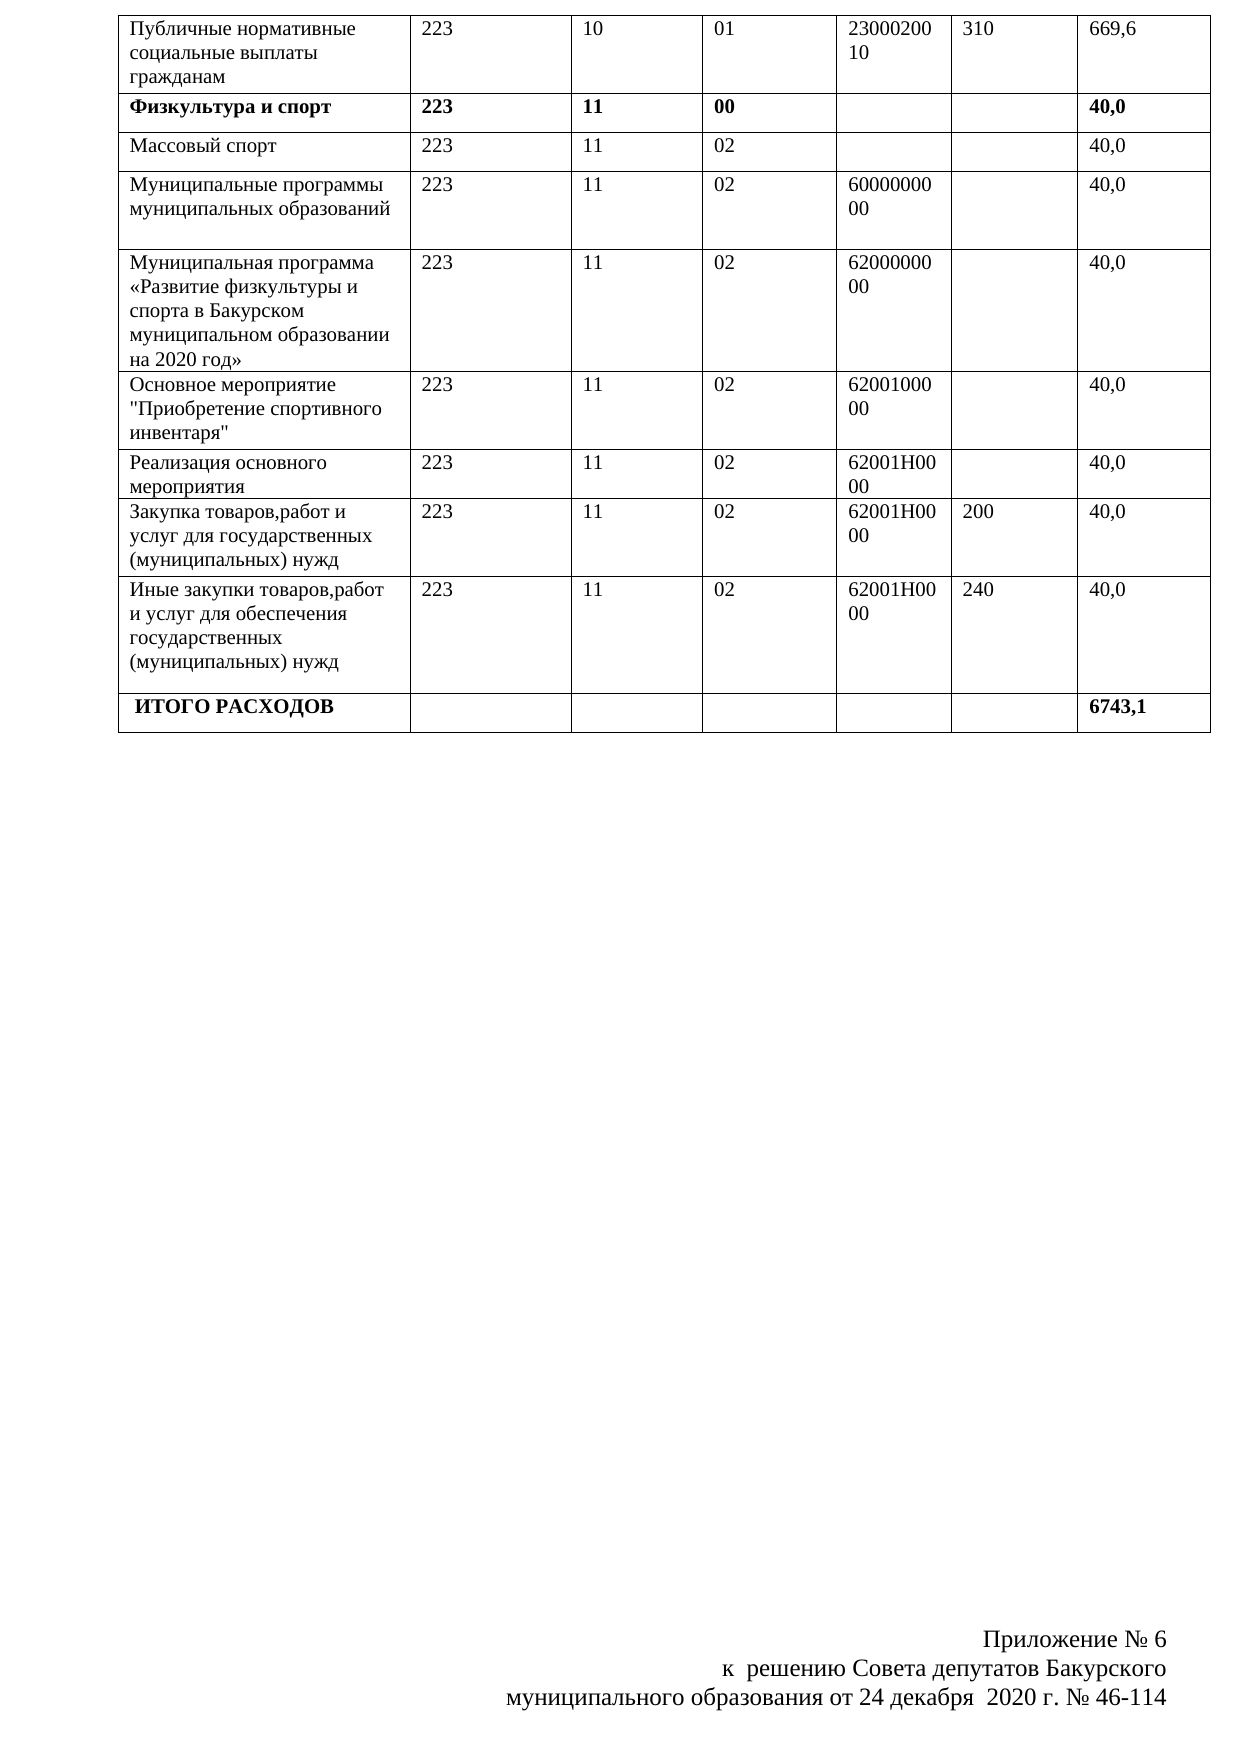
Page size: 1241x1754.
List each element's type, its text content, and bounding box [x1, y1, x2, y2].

table_cell 02 [703, 499, 836, 576]
table_cell 62001H0000 [837, 450, 951, 498]
table_cell 6200000000 [837, 250, 951, 371]
table_cell [837, 694, 951, 732]
table_cell 11 [572, 450, 702, 498]
table_cell 40,0 [1078, 577, 1210, 693]
table_cell 240 [952, 577, 1077, 693]
table_cell 11 [572, 172, 702, 249]
table_cell 02 [703, 577, 836, 693]
table_cell 02 [703, 450, 836, 498]
table_cell 11 [572, 133, 702, 171]
table_cell [572, 694, 702, 732]
table_cell 223 [411, 172, 571, 249]
table_cell 223 [411, 94, 571, 132]
table_cell [952, 250, 1077, 371]
table_cell [952, 694, 1077, 732]
table_cell 40,0 [1078, 450, 1210, 498]
table_cell Закупка товаров,работ и услуг для государственных (муниципальных) нужд [119, 499, 410, 576]
table_cell 40,0 [1078, 172, 1210, 249]
table_cell Иные закупки товаров,работ и услуг для обеспечения государственных (муниципальных) нужд [119, 577, 410, 693]
table_cell Массовый спорт [119, 133, 410, 171]
table_cell 11 [572, 499, 702, 576]
table_cell [837, 94, 951, 132]
table_cell 6743,1 [1078, 694, 1210, 732]
table_cell [952, 450, 1077, 498]
table_cell [952, 133, 1077, 171]
table_cell [952, 94, 1077, 132]
table_cell 01 [703, 16, 836, 93]
text Приложение № 6 [177, 1624, 1167, 1653]
table_cell 40,0 [1078, 133, 1210, 171]
table_cell 223 [411, 372, 571, 449]
table_cell 40,0 [1078, 499, 1210, 576]
table_cell 40,0 [1078, 94, 1210, 132]
table_cell 200 [952, 499, 1077, 576]
table_cell [952, 372, 1077, 449]
table_cell 62001H0000 [837, 499, 951, 576]
table_cell 40,0 [1078, 372, 1210, 449]
table_cell [703, 694, 836, 732]
table_cell 10 [572, 16, 702, 93]
table_cell 11 [572, 94, 702, 132]
table_cell 02 [703, 372, 836, 449]
table_cell 310 [952, 16, 1077, 93]
table_cell 02 [703, 250, 836, 371]
table_cell 40,0 [1078, 250, 1210, 371]
table_cell 6000000000 [837, 172, 951, 249]
table_cell 223 [411, 450, 571, 498]
table_cell Физкультура и спорт [119, 94, 410, 132]
table_cell 669,6 [1078, 16, 1210, 93]
table_cell 223 [411, 499, 571, 576]
table_cell 62001H0000 [837, 577, 951, 693]
table_cell Основное мероприятие "Приобретение спортивного инвентаря" [119, 372, 410, 449]
table_cell [952, 172, 1077, 249]
table_cell [411, 694, 571, 732]
text к решению Совета депутатов Бакурского [177, 1653, 1167, 1682]
table_cell 223 [411, 577, 571, 693]
table_cell 223 [411, 133, 571, 171]
table_cell 2300020010 [837, 16, 951, 93]
table_cell ИТОГО РАСХОДОВ [119, 694, 410, 732]
table_cell [837, 133, 951, 171]
table_cell 6200100000 [837, 372, 951, 449]
table_cell Публичные нормативные социальные выплаты гражданам [119, 16, 410, 93]
table_cell 11 [572, 250, 702, 371]
text муниципального образования от 24 декабря 2020 г. № 46-114 [177, 1682, 1167, 1711]
table_cell 02 [703, 172, 836, 249]
table_cell 223 [411, 250, 571, 371]
table_cell Муниципальная программа «Развитие физкультуры и спорта в Бакурском муниципальном образовании на 2020 год» [119, 250, 410, 371]
table_cell 00 [703, 94, 836, 132]
table_cell 11 [572, 372, 702, 449]
table_cell Реализация основного мероприятия [119, 450, 410, 498]
table_cell Муниципальные программы муниципальных образований [119, 172, 410, 249]
table_cell 02 [703, 133, 836, 171]
table_cell 11 [572, 577, 702, 693]
table_cell 223 [411, 16, 571, 93]
